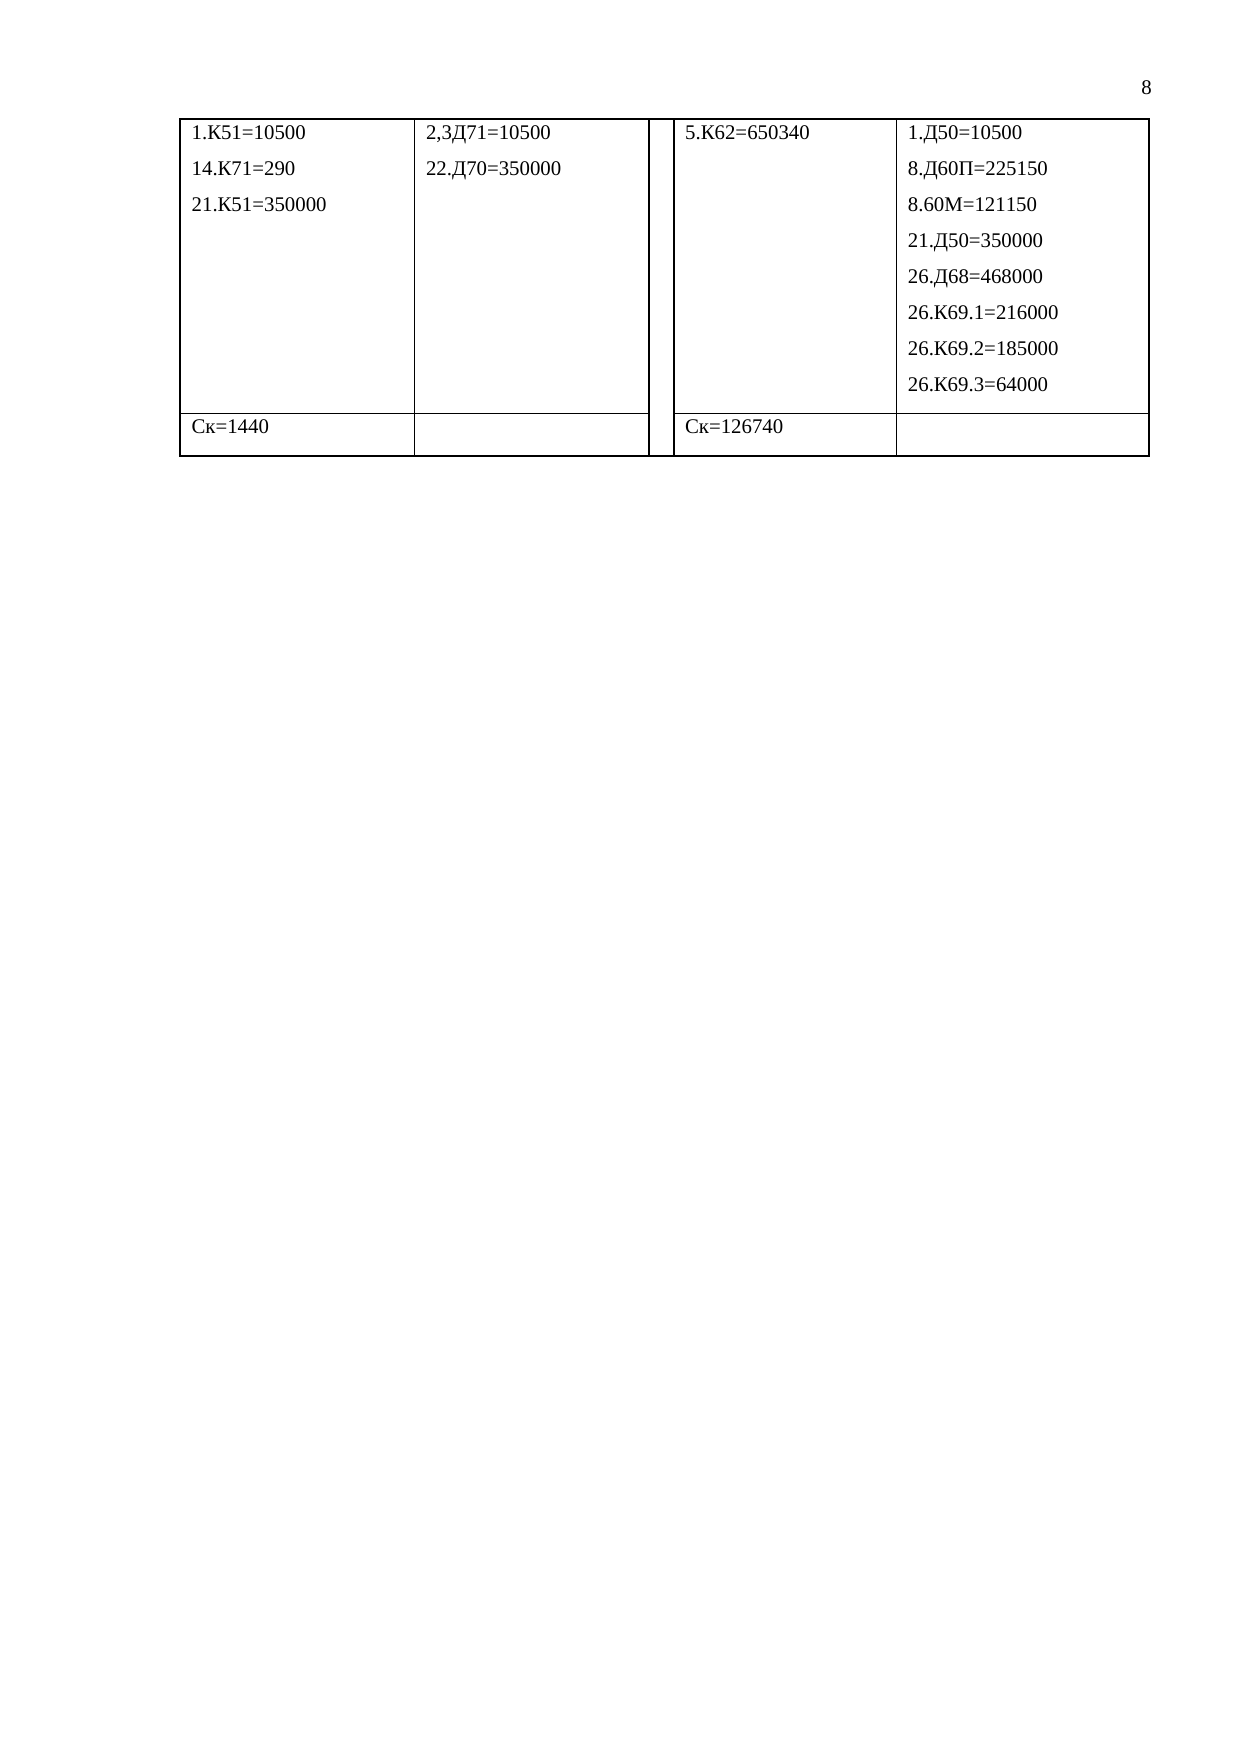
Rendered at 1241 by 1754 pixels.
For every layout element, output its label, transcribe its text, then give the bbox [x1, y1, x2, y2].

table_cell [415, 414, 648, 455]
table_cell 1.Д50=10500 8.Д60П=225150 8.60М=121150 21.Д50=350000 26.Д68=468000 26.К69.1=216000 26.К69.2=185000 26.К69.3=64000 [897, 120, 1148, 413]
table_cell [897, 414, 1148, 455]
table_cell 5.К62=650340 [675, 120, 896, 413]
table_cell Ск=1440 [181, 414, 414, 455]
table_cell 2,3Д71=10500 22.Д70=350000 [415, 120, 648, 413]
table_cell 1.К51=10500 14.К71=290 21.К51=350000 [181, 120, 414, 413]
table_cell Ск=126740 [675, 414, 896, 455]
